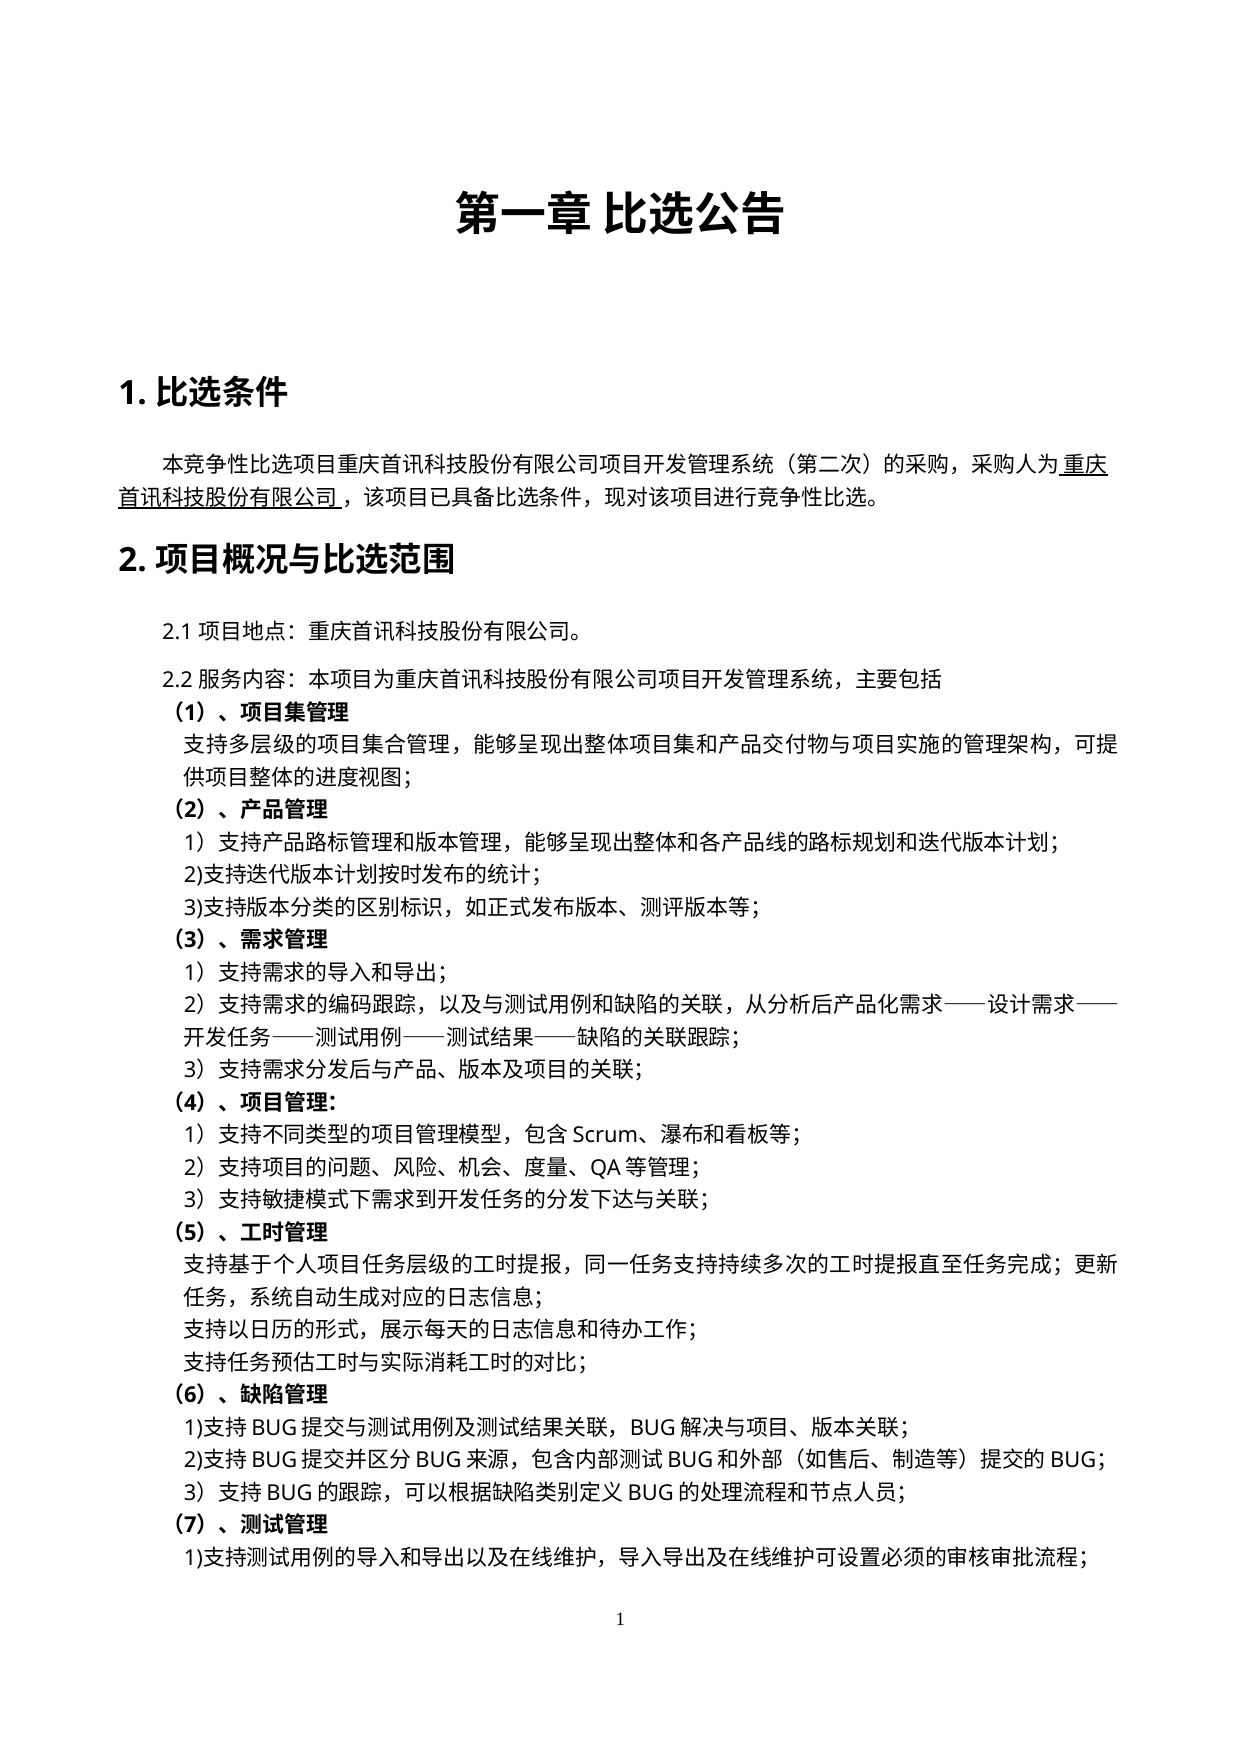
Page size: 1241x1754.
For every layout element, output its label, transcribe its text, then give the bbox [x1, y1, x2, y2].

text 2)支持BUG提交并区分BUG来源，包含内部测试BUG和外部（如售后、制造等）提交的BUG； [184, 1442, 1122, 1474]
text 支持任务预估工时与实际消耗工时的对比； [184, 1344, 1122, 1377]
subtitle 2. 项目概况与比选范围 [118, 524, 1122, 589]
subtitle 1. 比选条件 [118, 358, 1122, 423]
text 1)支持测试用例的导入和导出以及在线维护，导入导出及在线维护可设置必须的审核审批流程； [184, 1539, 1122, 1572]
text 3）支持需求分发后与产品、版本及项目的关联； [184, 1052, 1122, 1084]
text 3）支持敏捷模式下需求到开发任务的分发下达与关联； [184, 1182, 1122, 1214]
text 本竞争性比选项目重庆首讯科技股份有限公司项目开发管理系统（第二次）的采购，采购人为 重庆首讯科技股份有限公司 ，该项目已具备比选条件，现对该项目进行竞争性比选。 [118, 447, 1122, 512]
text 1）支持不同类型的项目管理模型，包含Scrum、瀑布和看板等； [184, 1117, 1122, 1149]
text 支持多层级的项目集合管理，能够呈现出整体项目集和产品交付物与项目实施的管理架构，可提供项目整体的进度视图； [184, 727, 1122, 792]
text 3)支持版本分类的区别标识，如正式发布版本、测评版本等； [184, 889, 1122, 922]
text （2）、产品管理 [118, 792, 1122, 824]
text （1）、项目集管理 [118, 694, 1122, 727]
text 2）支持项目的问题、风险、机会、度量、QA等管理； [184, 1149, 1122, 1182]
text （4）、项目管理： [118, 1084, 1122, 1117]
text 支持基于个人项目任务层级的工时提报，同一任务支持持续多次的工时提报直至任务完成；更新任务，系统自动生成对应的日志信息； [184, 1247, 1122, 1312]
text （3）、需求管理 [118, 922, 1122, 954]
text （7）、测试管理 [118, 1507, 1122, 1539]
text （5）、工时管理 [118, 1214, 1122, 1247]
text 2.1 项目地点：重庆首讯科技股份有限公司。 [118, 613, 1122, 646]
text 支持以日历的形式，展示每天的日志信息和待办工作； [184, 1312, 1122, 1344]
text 2.2 服务内容：本项目为重庆首讯科技股份有限公司项目开发管理系统，主要包括 [118, 662, 1122, 694]
text 1)支持BUG提交与测试用例及测试结果关联，BUG解决与项目、版本关联； [184, 1409, 1122, 1442]
subtitle 比选公告 [118, 162, 1122, 259]
text 1）支持产品路标管理和版本管理，能够呈现出整体和各产品线的路标规划和迭代版本计划； [184, 824, 1122, 857]
text 2)支持迭代版本计划按时发布的统计； [184, 857, 1122, 889]
text 1）支持需求的导入和导出； [184, 954, 1122, 987]
text 3）支持BUG的跟踪，可以根据缺陷类别定义BUG的处理流程和节点人员； [184, 1474, 1122, 1507]
text 2）支持需求的编码跟踪，以及与测试用例和缺陷的关联，从分析后产品化需求——设计需求——开发任务——测试用例——测试结果——缺陷的关联跟踪； [184, 987, 1122, 1052]
text （6）、缺陷管理 [118, 1377, 1122, 1409]
